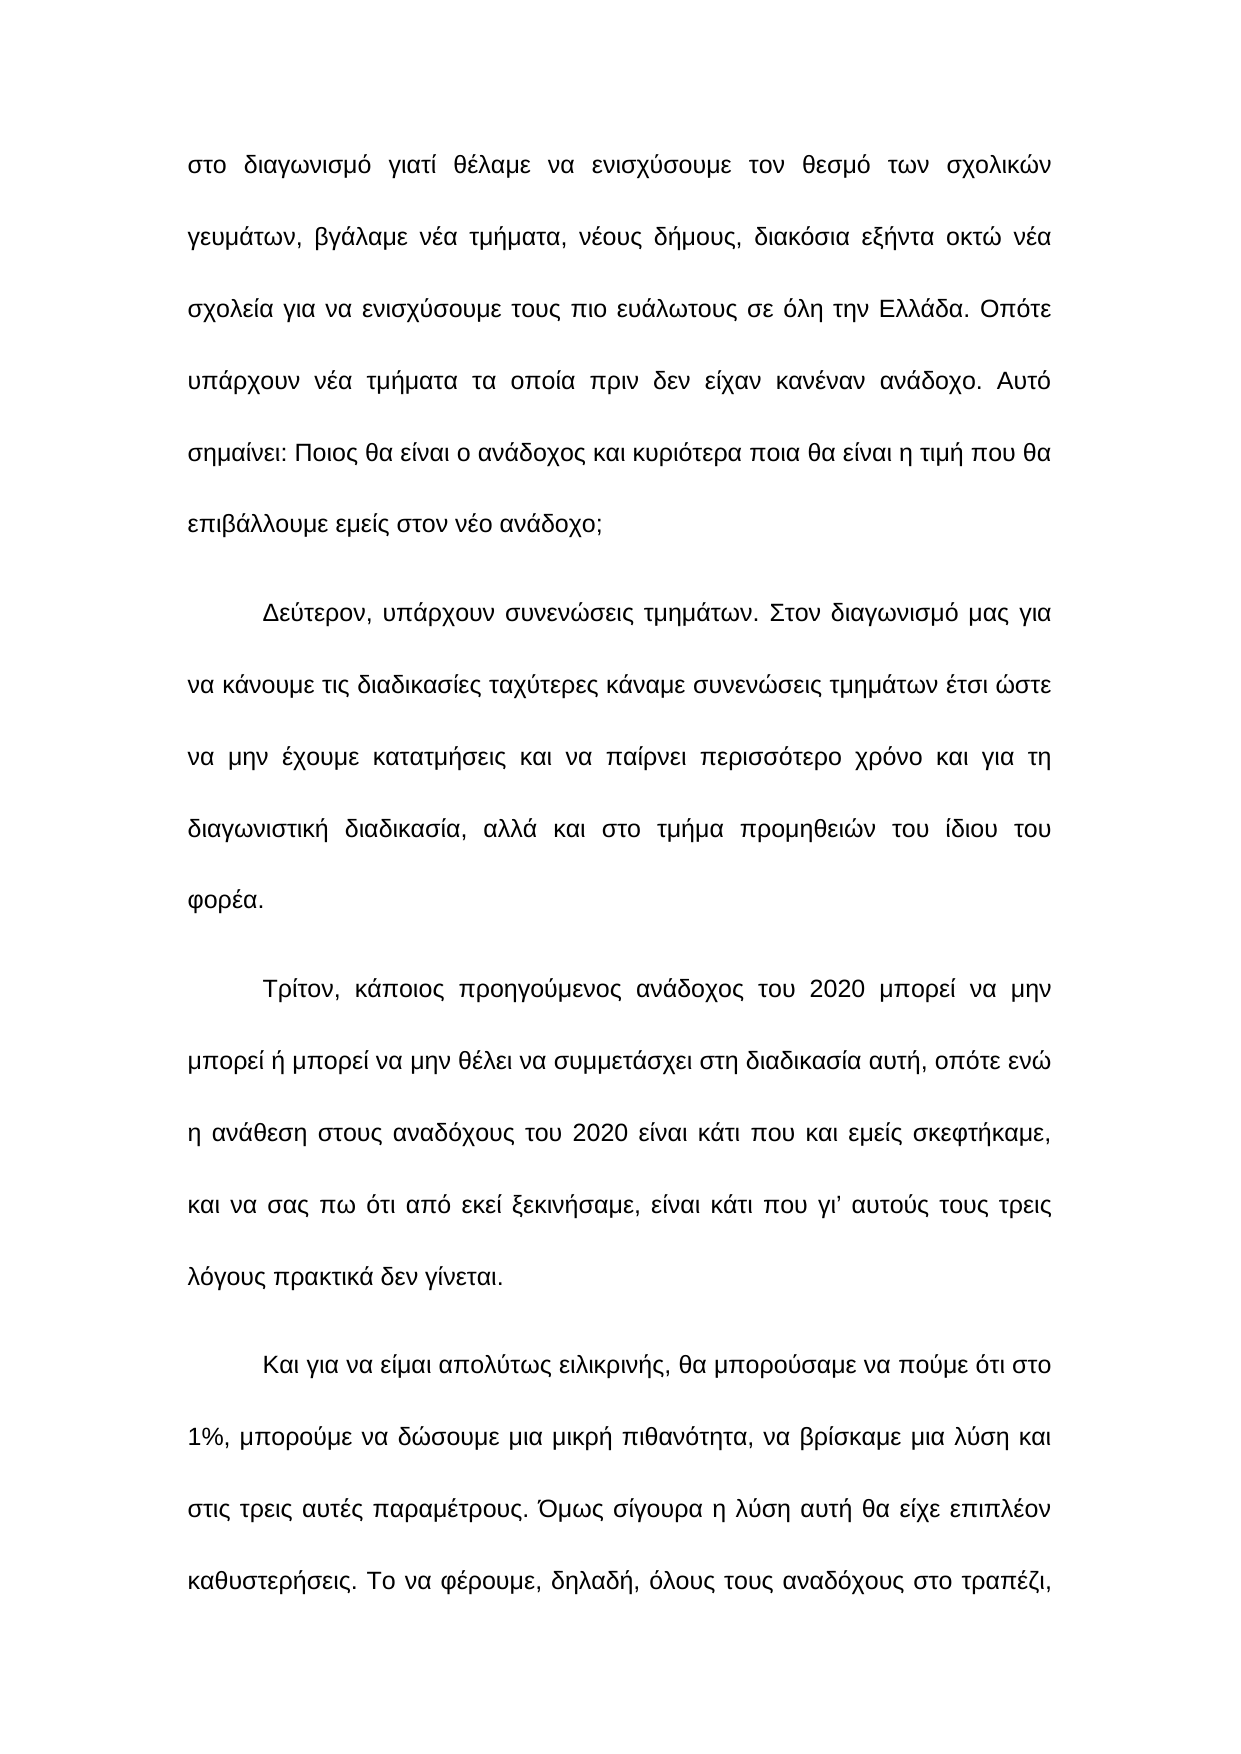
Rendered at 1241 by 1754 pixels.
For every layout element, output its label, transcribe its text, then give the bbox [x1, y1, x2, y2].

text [187, 150, 1053, 538]
text Τρίτον, κάποιος προηγούμενος ανάδοχος του 2020 μπορεί να μην μπορεί ή μπορεί να μην θέλει να συμμετάσχει στη διαδικασία αυτή, οπότε ενώ η ανάθεση στους αναδόχους του 2020 είναι κάτι που και εμείς σκεφτήκαμε, και να σας πω ότι από εκεί ξεκινήσαμε, είναι κάτι που γι’ αυτούς τους τρεις λόγους πρακτικά δεν γίνεται. [187, 974, 1053, 1290]
text Δεύτερον, υπάρχουν συνενώσεις τμημάτων. Στον διαγωνισμό μας για να κάνουμε τις διαδικασίες ταχύτερες κάναμε συνενώσεις τμημάτων έτσι ώστε να μην έχουμε κατατμήσεις και να παίρνει περισσότερο χρόνο και για τη διαγωνιστική διαδικασία, αλλά και στο τμήμα προμηθειών του ίδιου του φορέα. [187, 598, 1053, 914]
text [187, 1350, 1053, 1594]
